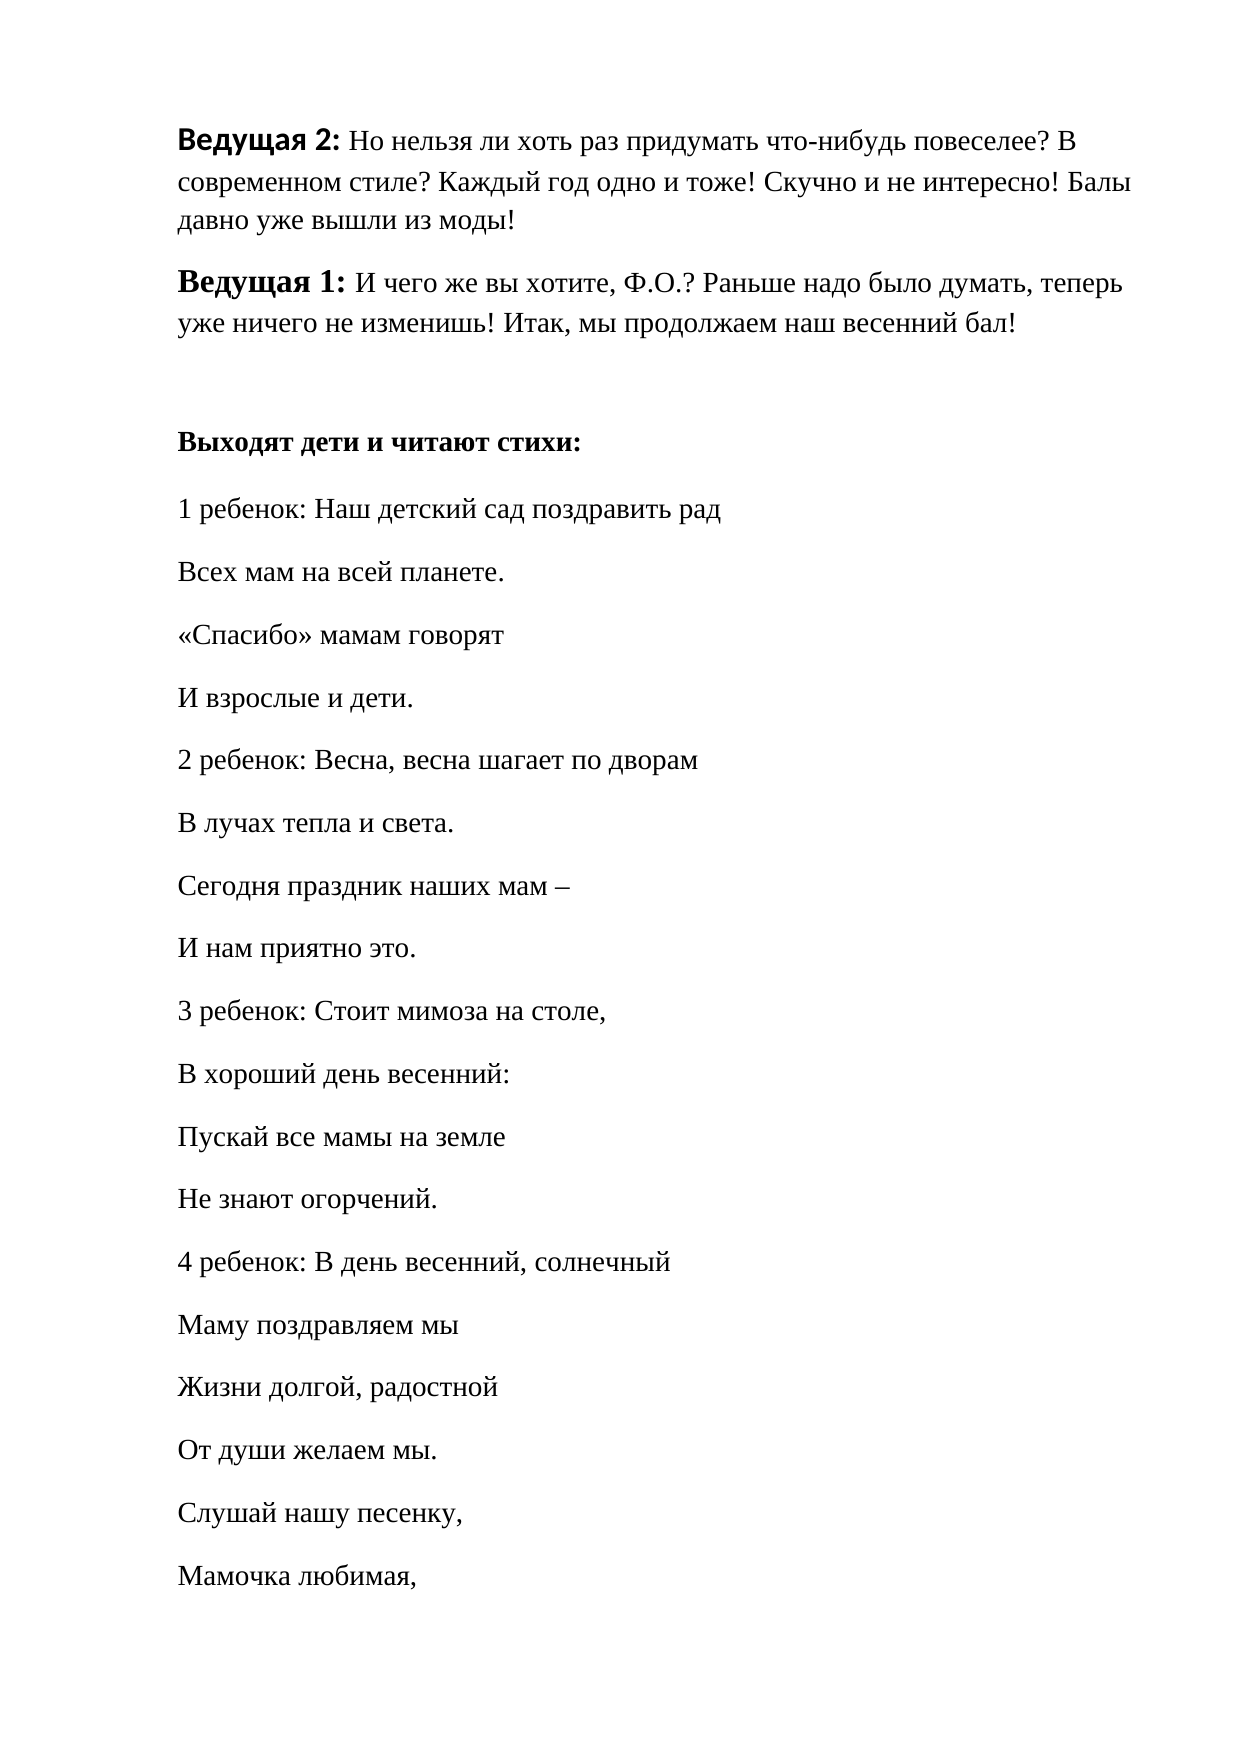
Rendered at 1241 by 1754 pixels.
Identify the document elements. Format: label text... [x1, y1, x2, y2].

text Маму поздравляем мы [177, 1307, 1152, 1340]
text Всех мам на всей планете. [177, 554, 1152, 588]
text От души желаем мы. [177, 1432, 1152, 1466]
text 2 ребенок: Весна, весна шагает по дворам [177, 742, 1152, 776]
text Жизни долгой, радостной [177, 1369, 1152, 1403]
text Ведущая 2: Но нельзя ли хоть раз придумать что-нибудь повеселее? В современном стиле? Каждый год одно и тоже! Скучно и не интересно! Балы давно уже вышли из моды! [177, 118, 1152, 236]
text Сегодня праздник наших мам – [177, 868, 1152, 901]
text Слушай нашу песенку, [177, 1495, 1152, 1528]
text Ведущая 1: И чего же вы хотите, Ф.О.? Раньше надо было думать, теперь уже ничего не изменишь! Итак, мы продолжаем наш весенний бал! [177, 262, 1152, 339]
text 1 ребенок: Наш детский сад поздравить рад [177, 492, 1152, 525]
text Пускай все мамы на земле [177, 1119, 1152, 1152]
text «Спасибо» мамам говорят [177, 617, 1152, 651]
text 3 ребенок: Стоит мимоза на столе, [177, 993, 1152, 1027]
text Выходят дети и читают стихи: [177, 424, 1152, 457]
text Мамочка любимая, [177, 1558, 1152, 1591]
text И нам приятно это. [177, 931, 1152, 964]
text Не знают огорчений. [177, 1181, 1152, 1215]
text И взрослые и дети. [177, 680, 1152, 713]
text В лучах тепла и света. [177, 805, 1152, 839]
text 4 ребенок: В день весенний, солнечный [177, 1244, 1152, 1278]
text В хороший день весенний: [177, 1056, 1152, 1089]
